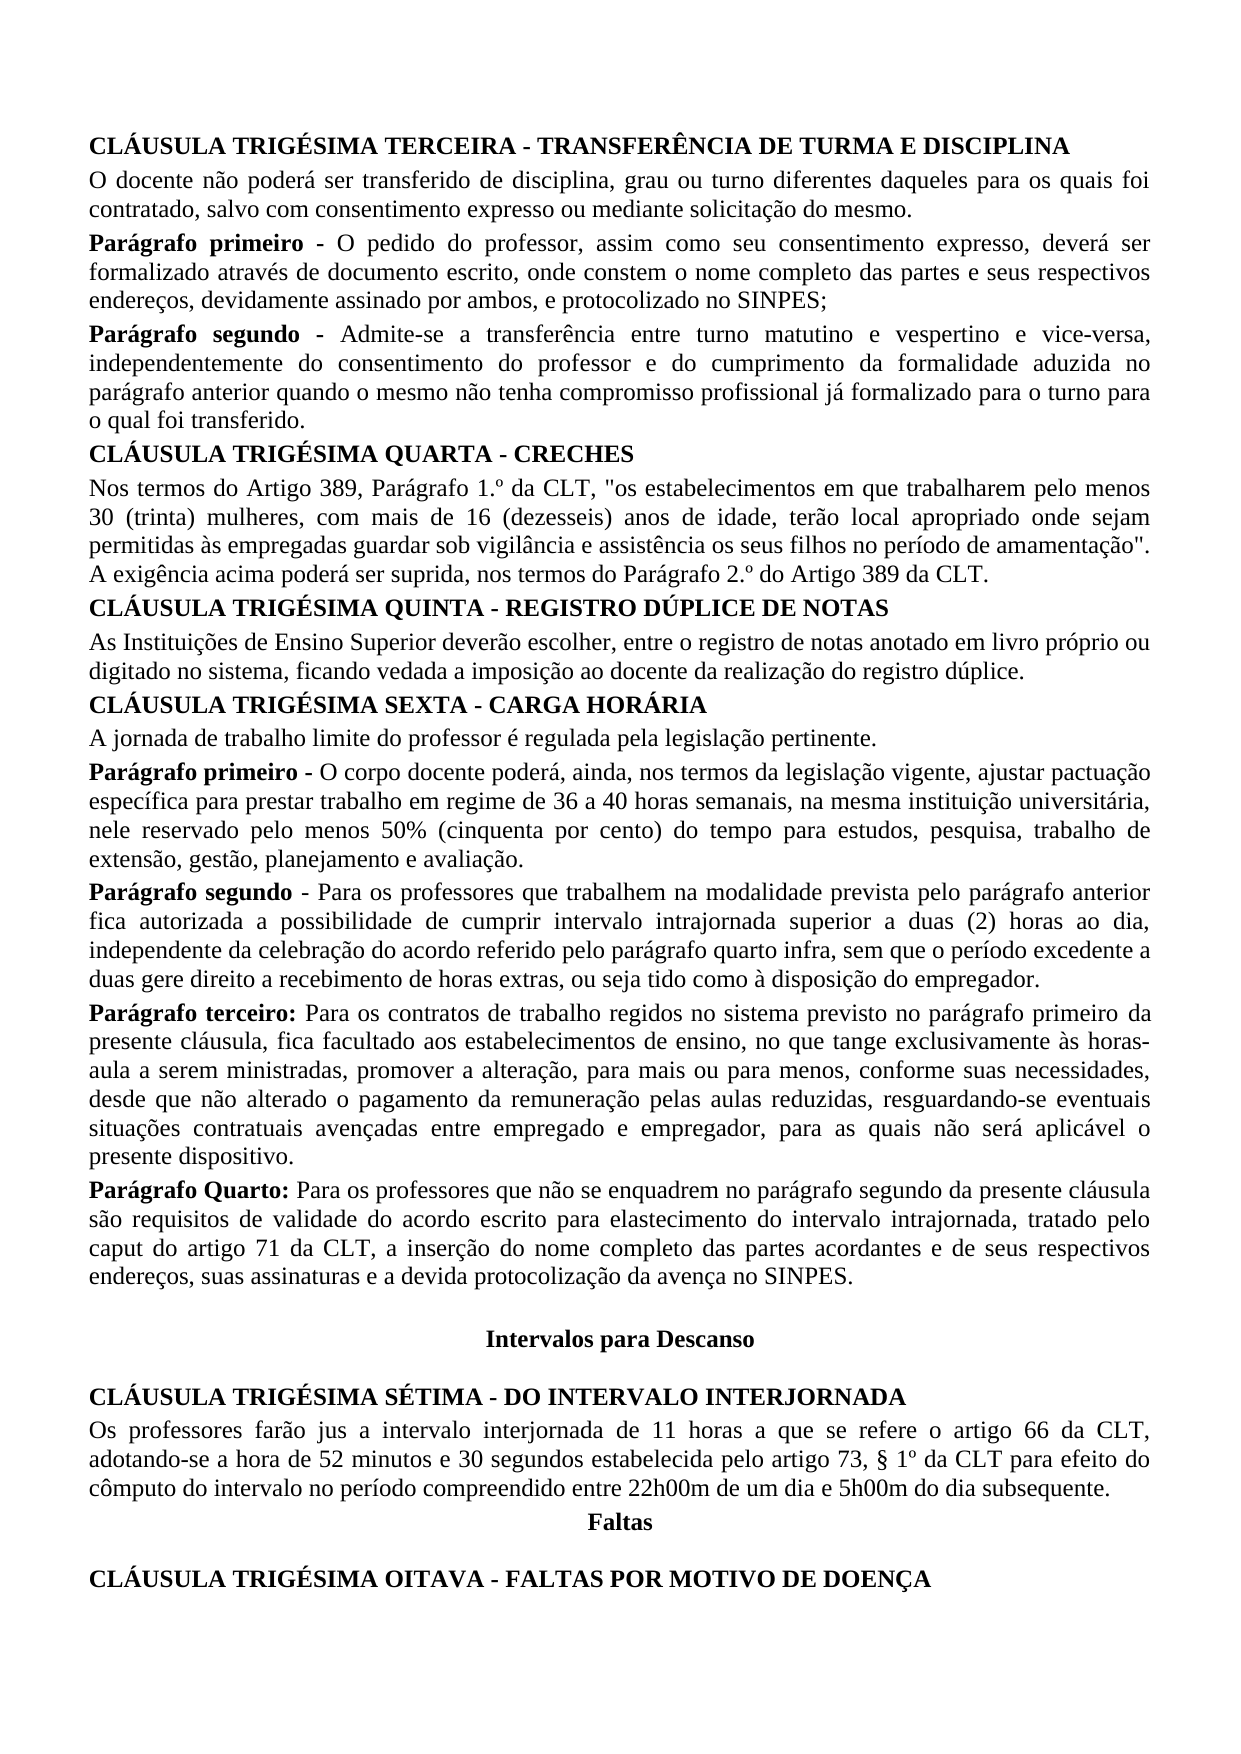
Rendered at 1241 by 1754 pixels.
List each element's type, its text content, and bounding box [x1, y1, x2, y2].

text As Instituições de Ensino Superior deverão escolher, entre o registro de notas anotado em livro próprio ou digitado no sistema, ficando vedada a imposição ao docente da realização do registro dúplice. [89, 627, 1152, 684]
text Parágrafo terceiro: Para os contratos de trabalho regidos no sistema previsto no parágrafo primeiro da presente cláusula, fica facultado aos estabelecimentos de ensino, no que tange exclusivamente às horas-aula a serem ministradas, promover a alteração, para mais ou para menos, conforme suas necessidades, desde que não alterado o pagamento da remuneração pelas aulas reduzidas, resguardando-se eventuais situações contratuais avençadas entre empregado e empregador, para as quais não será aplicável o presente dispositivo. [89, 998, 1152, 1170]
text Parágrafo segundo - Para os professores que trabalhem na modalidade prevista pelo parágrafo anterior fica autorizada a possibilidade de cumprir intervalo intrajornada superior a duas (2) horas ao dia, independente da celebração do acordo referido pelo parágrafo quarto infra, sem que o período excedente a duas gere direito a recebimento de horas extras, ou seja tido como à disposição do empregador. [89, 877, 1152, 992]
text CLÁUSULA TRIGÉSIMA SEXTA - CARGA HORÁRIA [89, 690, 1152, 718]
text Parágrafo primeiro - O corpo docente poderá, ainda, nos termos da legislação vigente, ajustar pactuação específica para prestar trabalho em regime de 36 a 40 horas semanais, na mesma instituição universitária, nele reservado pelo menos 50% (cinquenta por cento) do tempo para estudos, pesquisa, trabalho de extensão, gestão, planejamento e avaliação. [89, 757, 1152, 872]
text Parágrafo primeiro - O pedido do professor, assim como seu consentimento expresso, deverá ser formalizado através de documento escrito, onde constem o nome completo das partes e seus respectivos endereços, devidamente assinado por ambos, e protocolizado no SINPES; [89, 228, 1152, 314]
text CLÁUSULA TRIGÉSIMA QUARTA - CRECHES [89, 439, 1152, 468]
text CLÁUSULA TRIGÉSIMA TERCEIRA - TRANSFERÊNCIA DE TURMA E DISCIPLINA [89, 131, 1152, 160]
text Parágrafo Quarto: Para os professores que não se enquadrem no parágrafo segundo da presente cláusula são requisitos de validade do acordo escrito para elastecimento do intervalo intrajornada, tratado pelo caput do artigo 71 da CLT, a inserção do nome completo das partes acordantes e de seus respectivos endereços, suas assinaturas e a devida protocolização da avença no SINPES. [89, 1175, 1152, 1290]
text Faltas [89, 1507, 1152, 1536]
text O docente não poderá ser transferido de disciplina, grau ou turno diferentes daqueles para os quais foi contratado, salvo com consentimento expresso ou mediante solicitação do mesmo. [89, 165, 1152, 223]
text Intervalos para Descanso [89, 1324, 1152, 1353]
text Os professores farão jus a intervalo interjornada de 11 horas a que se refere o artigo 66 da CLT, adotando-se a hora de 52 minutos e 30 segundos estabelecida pelo artigo 73, § 1º da CLT para efeito do cômputo do intervalo no período compreendido entre 22h00m de um dia e 5h00m do dia subsequente. [89, 1415, 1152, 1502]
text CLÁUSULA TRIGÉSIMA QUINTA - REGISTRO DÚPLICE DE NOTAS [89, 593, 1152, 622]
text CLÁUSULA TRIGÉSIMA OITAVA - FALTAS POR MOTIVO DE DOENÇA [89, 1564, 1152, 1593]
text Nos termos do Artigo 389, Parágrafo 1.º da CLT, "os estabelecimentos em que trabalharem pelo menos 30 (trinta) mulheres, com mais de 16 (dezesseis) anos de idade, terão local apropriado onde sejam permitidas às empregadas guardar sob vigilância e assistência os seus filhos no período de amamentação". A exigência acima poderá ser suprida, nos termos do Parágrafo 2.º do Artigo 389 da CLT. [89, 473, 1152, 588]
text A jornada de trabalho limite do professor é regulada pela legislação pertinente. [89, 723, 1152, 752]
text CLÁUSULA TRIGÉSIMA SÉTIMA - DO INTERVALO INTERJORNADA [89, 1382, 1152, 1410]
text Parágrafo segundo - Admite-se a transferência entre turno matutino e vespertino e vice-versa, independentemente do consentimento do professor e do cumprimento da formalidade aduzida no parágrafo anterior quando o mesmo não tenha compromisso profissional já formalizado para o turno para o qual foi transferido. [89, 319, 1152, 434]
